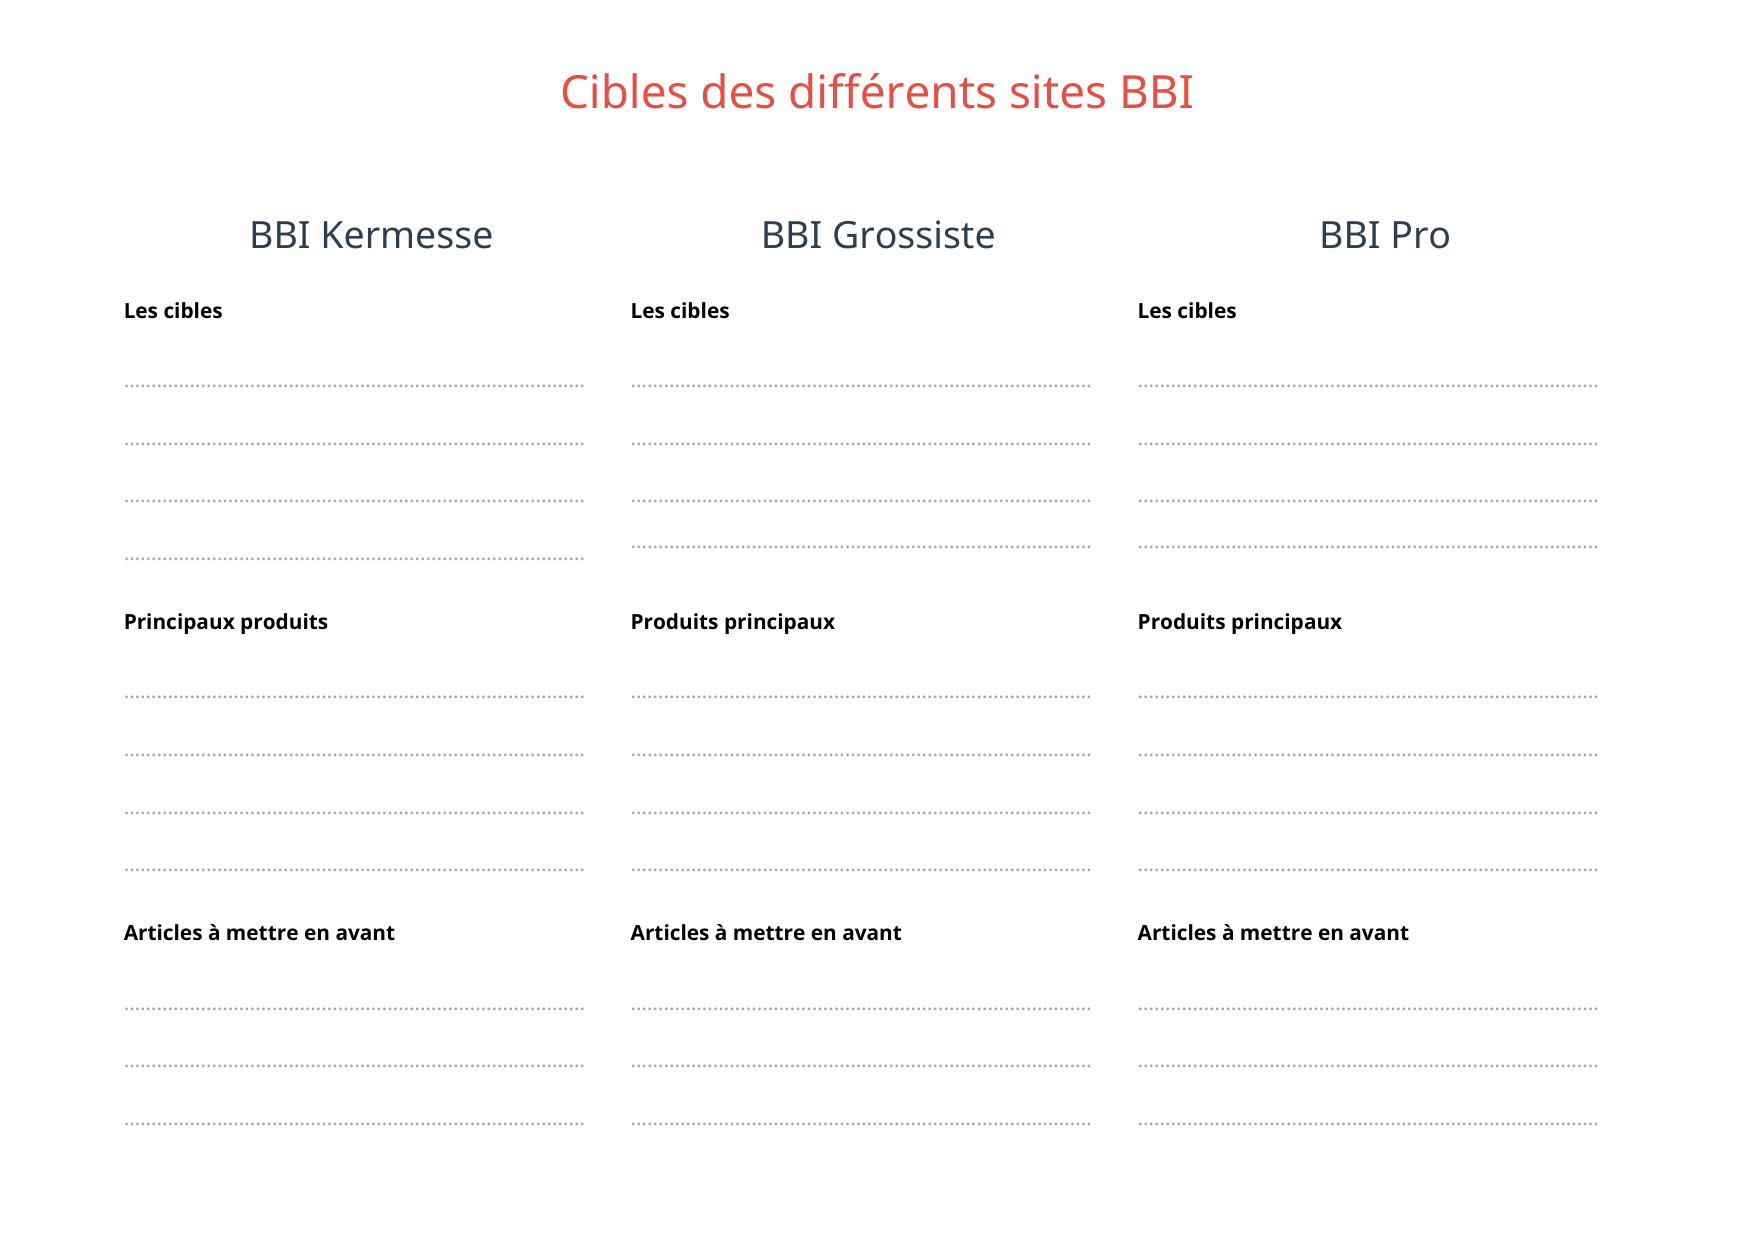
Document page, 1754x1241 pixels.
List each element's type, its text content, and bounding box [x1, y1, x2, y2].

table_header BBI Pro [1131, 190, 1638, 278]
table_cell ………………………………………………………………………… ………………………………………………………………………… ………………………………………………………………………… ………………………………………………………………………… [625, 335, 1131, 589]
table_cell Produits principaux [1131, 589, 1638, 646]
text Cibles des différents sites BBI [148, 59, 1606, 121]
table_cell Principaux produits [118, 589, 624, 646]
table_cell ………………………………………………………………………… ………………………………………………………………………… ………………………………………………………………………… ………………………………………………………………………… [1131, 646, 1638, 900]
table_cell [118, 957, 624, 1154]
table_cell Produits principaux [625, 589, 1131, 646]
table_cell ………………………………………………………………………… ………………………………………………………………………… ………………………………………………………………………… ………………………………………………………………………… [118, 335, 624, 589]
table_header BBI Kermesse [118, 190, 624, 278]
table_cell ………………………………………………………………………… ………………………………………………………………………… ………………………………………………………………………… ………………………………………………………………………… [1131, 335, 1638, 589]
table_cell Articles à mettre en avant [1131, 900, 1638, 957]
table_cell Articles à mettre en avant [118, 900, 624, 957]
table_cell Articles à mettre en avant [625, 900, 1131, 957]
table_header BBI Grossiste [625, 190, 1131, 278]
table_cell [625, 957, 1131, 1154]
table_cell Les cibles [1131, 278, 1638, 334]
table_cell ………………………………………………………………………… ………………………………………………………………………… ………………………………………………………………………… ………………………………………………………………………… [118, 646, 624, 900]
table_cell Les cibles [118, 278, 624, 334]
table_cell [1131, 957, 1638, 1154]
table_cell Les cibles [625, 278, 1131, 334]
table_cell ………………………………………………………………………… ………………………………………………………………………… ………………………………………………………………………… ………………………………………………………………………… [625, 646, 1131, 900]
